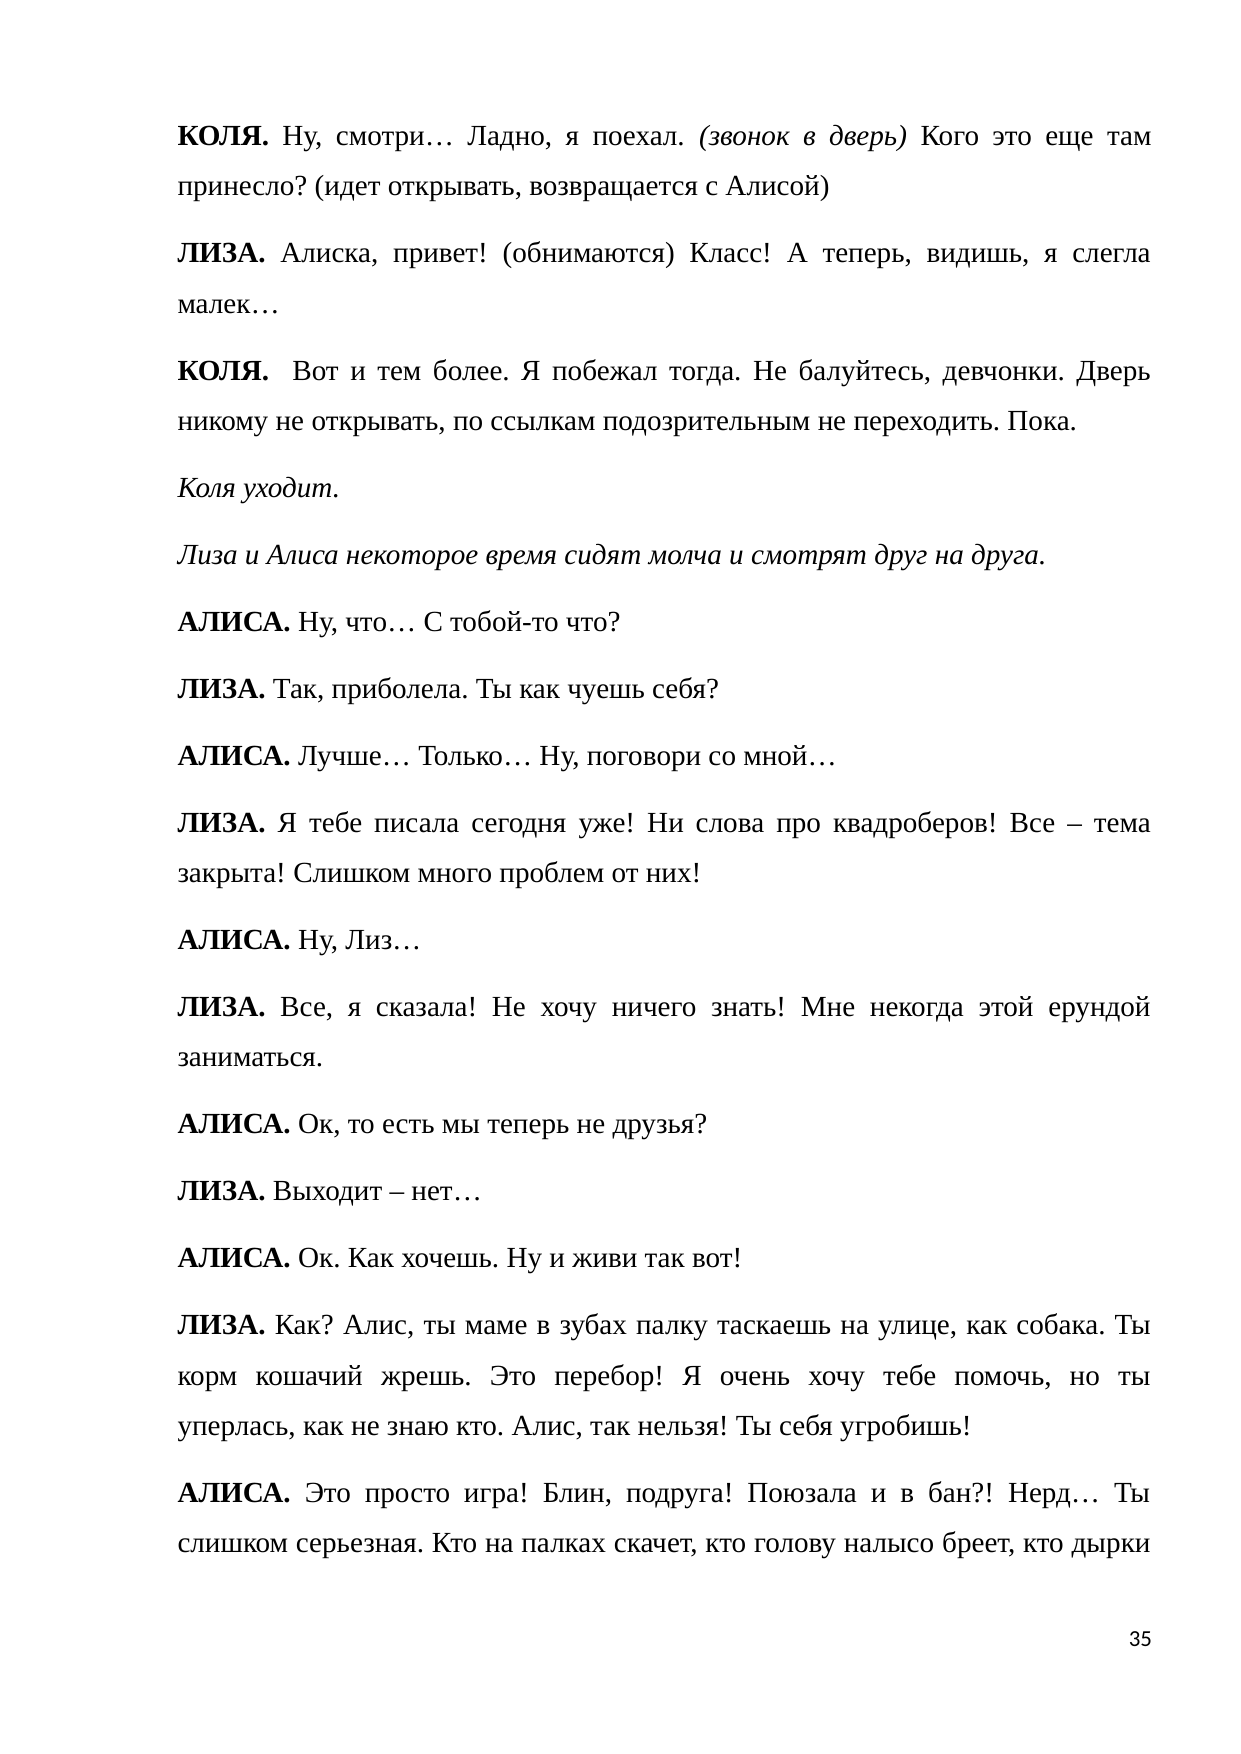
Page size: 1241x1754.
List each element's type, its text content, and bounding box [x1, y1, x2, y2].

text АЛИСА. Ну, Лиз… [177, 922, 1152, 956]
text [177, 1475, 1152, 1559]
text Коля уходит. [177, 470, 1152, 503]
text АЛИСА. Ок. Как хочешь. Ну и живи так вот! [177, 1240, 1152, 1274]
text АЛИСА. Ок, то есть мы теперь не друзья? [177, 1106, 1152, 1140]
text АЛИСА. Лучше… Только… Ну, поговори со мной… [177, 738, 1152, 771]
text Лиза и Алиса некоторое время сидят молча и смотрят друг на друга. [177, 537, 1152, 571]
text ЛИЗА. Я тебе писала сегодня уже! Ни слова про квадроберов! Все – тема закрыта! Слишком много проблем от них! [177, 805, 1152, 889]
text ЛИЗА. Выходит – нет… [177, 1173, 1152, 1207]
text ЛИЗА. Так, приболела. Ты как чуешь себя? [177, 671, 1152, 704]
text КОЛЯ. Ну, смотри… Ладно, я поехал. (звонок в дверь) Кого это еще там принесло? (идет открывать, возвращается с Алисой) [177, 118, 1152, 202]
text ЛИЗА. Алиска, привет! (обнимаются) Класс! А теперь, видишь, я слегла малек… [177, 235, 1152, 319]
text КОЛЯ. Вот и тем более. Я побежал тогда. Не балуйтесь, девчонки. Дверь никому не открывать, по ссылкам подозрительным не переходить. Пока. [177, 353, 1152, 437]
text ЛИЗА. Все, я сказала! Не хочу ничего знать! Мне некогда этой ерундой заниматься. [177, 989, 1152, 1073]
text ЛИЗА. Как? Алис, ты маме в зубах палку таскаешь на улице, как собака. Ты корм кошачий жрешь. Это перебор! Я очень хочу тебе помочь, но ты уперлась, как не знаю кто. Алис, так нельзя! Ты себя угробишь! [177, 1307, 1152, 1442]
text АЛИСА. Ну, что… С тобой-то что? [177, 604, 1152, 637]
